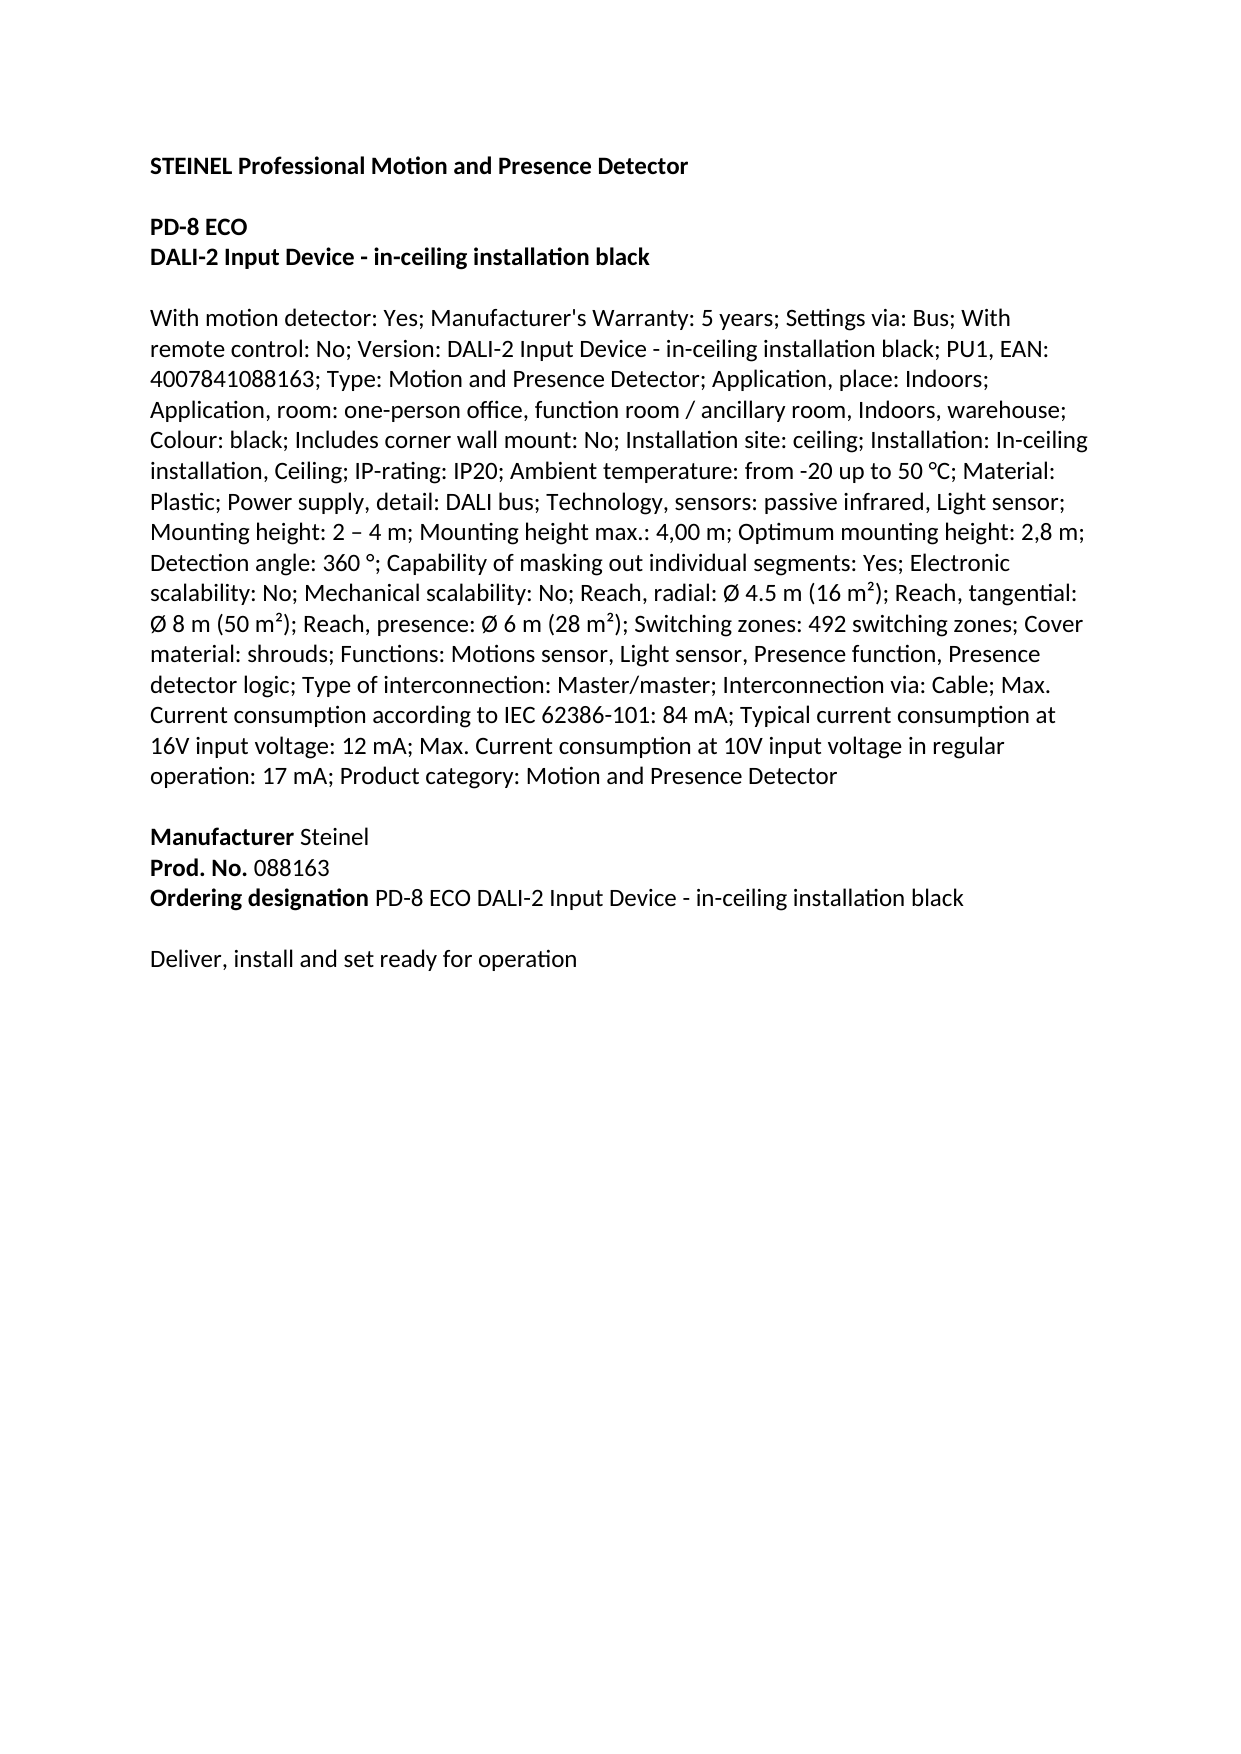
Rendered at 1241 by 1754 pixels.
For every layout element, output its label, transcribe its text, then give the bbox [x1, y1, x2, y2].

text Ordering designation PD-8 ECO DALI-2 Input Device - in-ceiling installation black [150, 882, 1090, 913]
text STEINEL Professional Motion and Presence Detector [150, 150, 1090, 181]
text Deliver, install and set ready for operation [150, 943, 1090, 974]
text Manufacturer Steinel [150, 821, 1090, 852]
text DALI-2 Input Device - in-ceiling installation black [150, 242, 1090, 272]
text PD-8 ECO [150, 211, 1090, 242]
text With motion detector: Yes; Manufacturer's Warranty: 5 years; Settings via: Bus; With remote control: No; Version: DALI-2 Input Device - in-ceiling installation black; PU1, EAN: 4007841088163; Type: Motion and Presence Detector; Application, place: Indoors; Application, room: one-person office, function room / ancillary room, Indoors, warehouse; Colour: black; Includes corner wall mount: No; Installation site: ceiling; Installation: In-ceiling installation, Ceiling; IP-rating: IP20; Ambient temperature: from -20 up to 50 °C; Material: Plastic; Power supply, detail: DALI bus; Technology, sensors: passive infrared, Light sensor; Mounting height: 2 – 4 m; Mounting height max.: 4,00 m; Optimum mounting height: 2,8 m; Detection angle: 360 °; Capability of masking out individual segments: Yes; Electronic scalability: No; Mechanical scalability: No; Reach, radial: Ø 4.5 m (16 m²); Reach, tangential: Ø 8 m (50 m²); Reach, presence: Ø 6 m (28 m²); Switching zones: 492 switching zones; Cover material: shrouds; Functions: Motions sensor, Light sensor, Presence function, Presence detector logic; Type of interconnection: Master/master; Interconnection via: Cable; Max. Current consumption according to IEC 62386-101: 84 mA; Typical current consumption at 16V input voltage: 12 mA; Max. Current consumption at 10V input voltage in regular operation: 17 mA; Product category: Motion and Presence Detector [150, 303, 1090, 791]
text Prod. No. 088163 [150, 852, 1090, 882]
